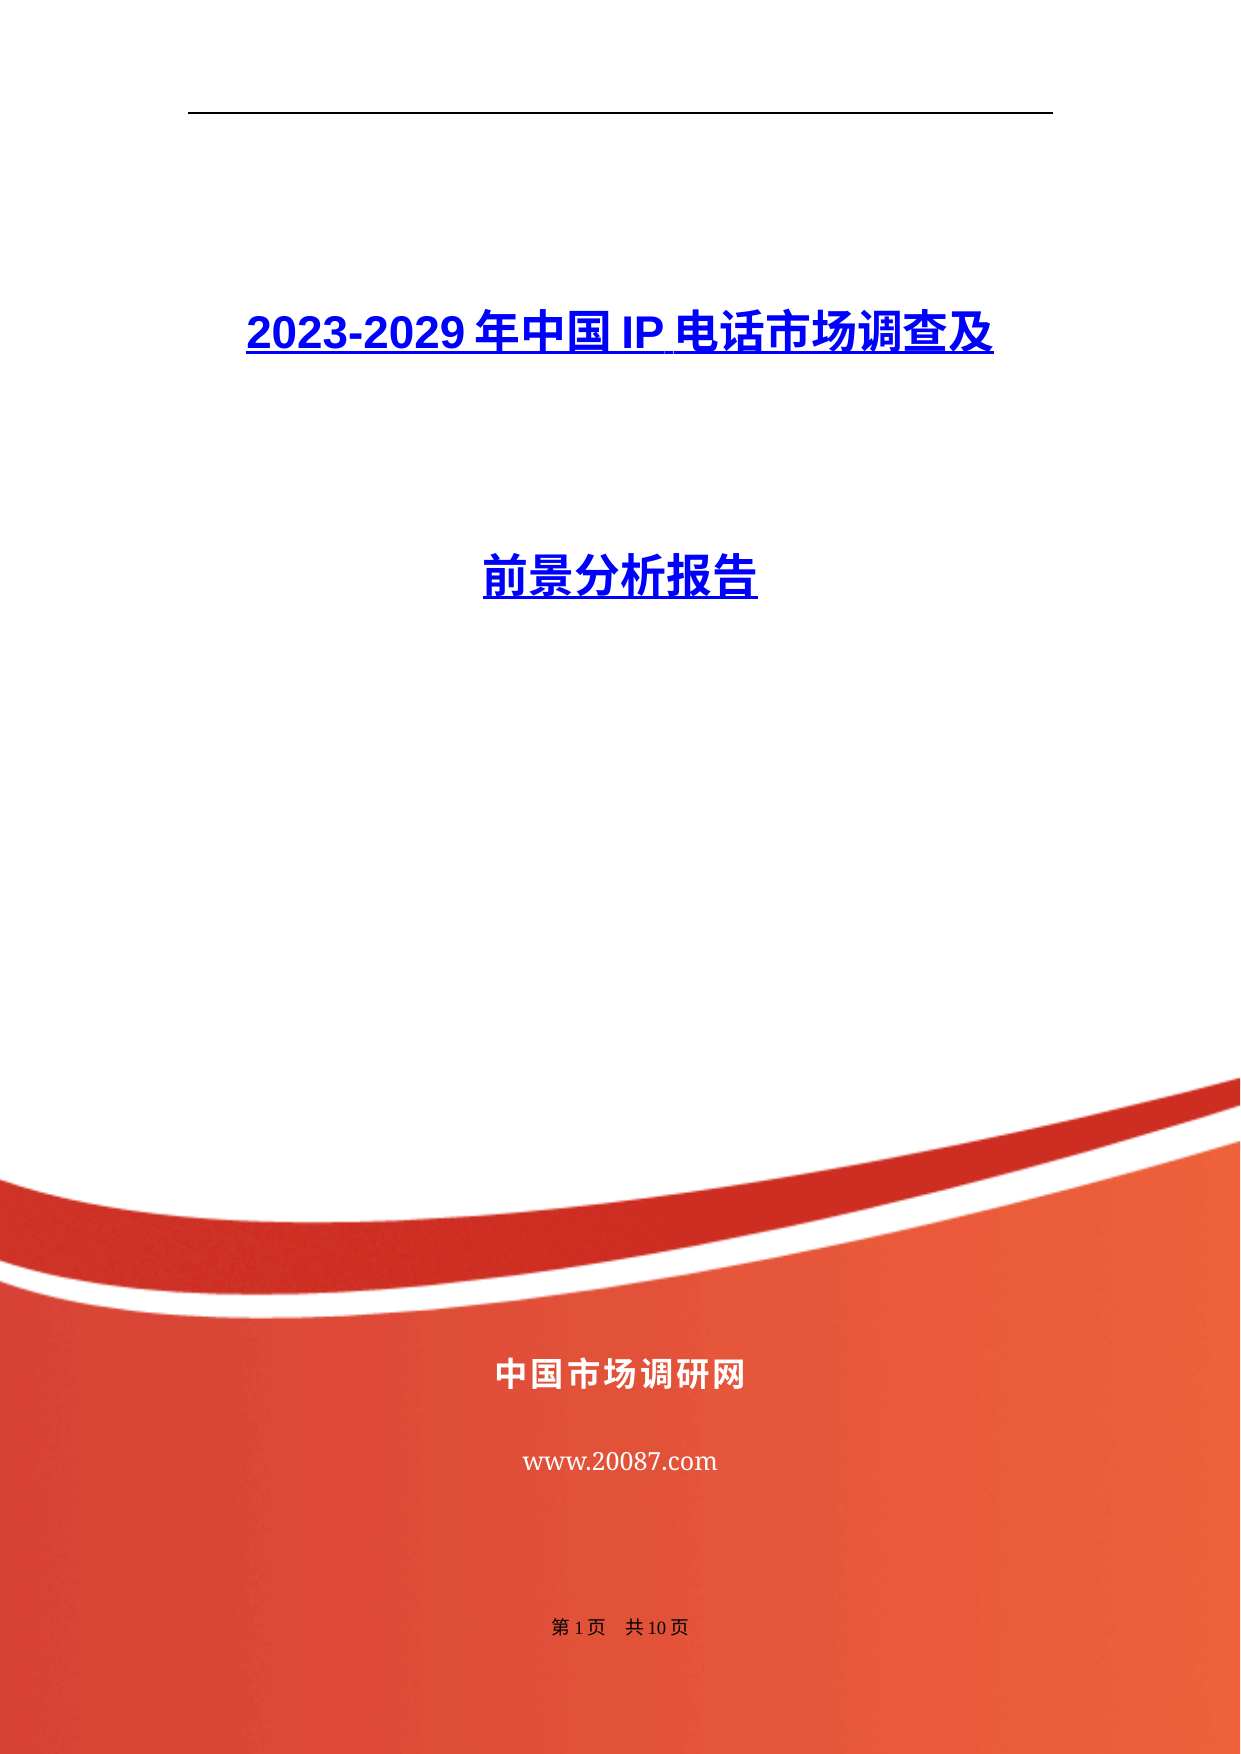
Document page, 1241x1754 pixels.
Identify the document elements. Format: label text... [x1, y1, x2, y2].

subtitle 中国市场调研网 [187, 1339, 1053, 1404]
text www.20087.com [187, 1428, 1053, 1493]
table_header 2023-2029年中国IP电话市场调查及前景分析报告 [188, 207, 1053, 773]
picture [0, 1006, 1241, 1754]
